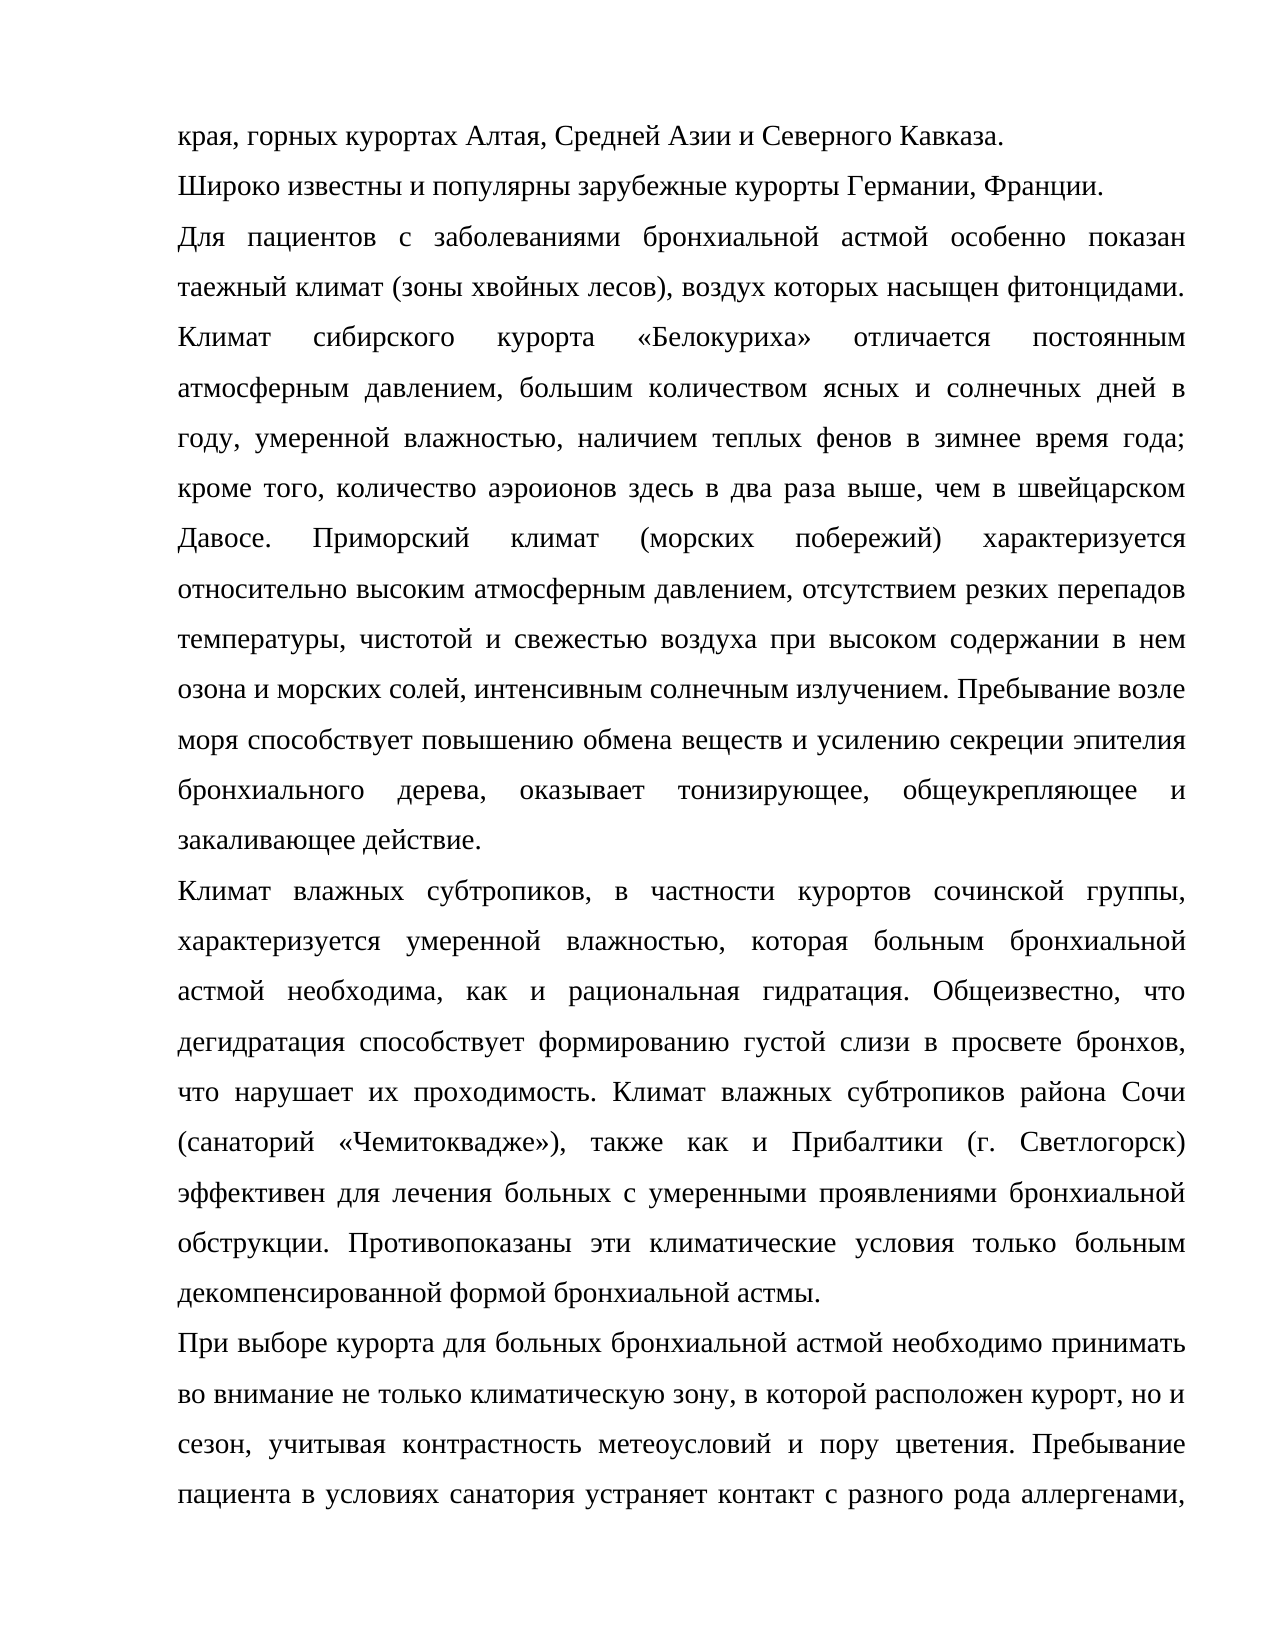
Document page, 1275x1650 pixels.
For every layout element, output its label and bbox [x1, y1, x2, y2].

text [177, 118, 1186, 1510]
